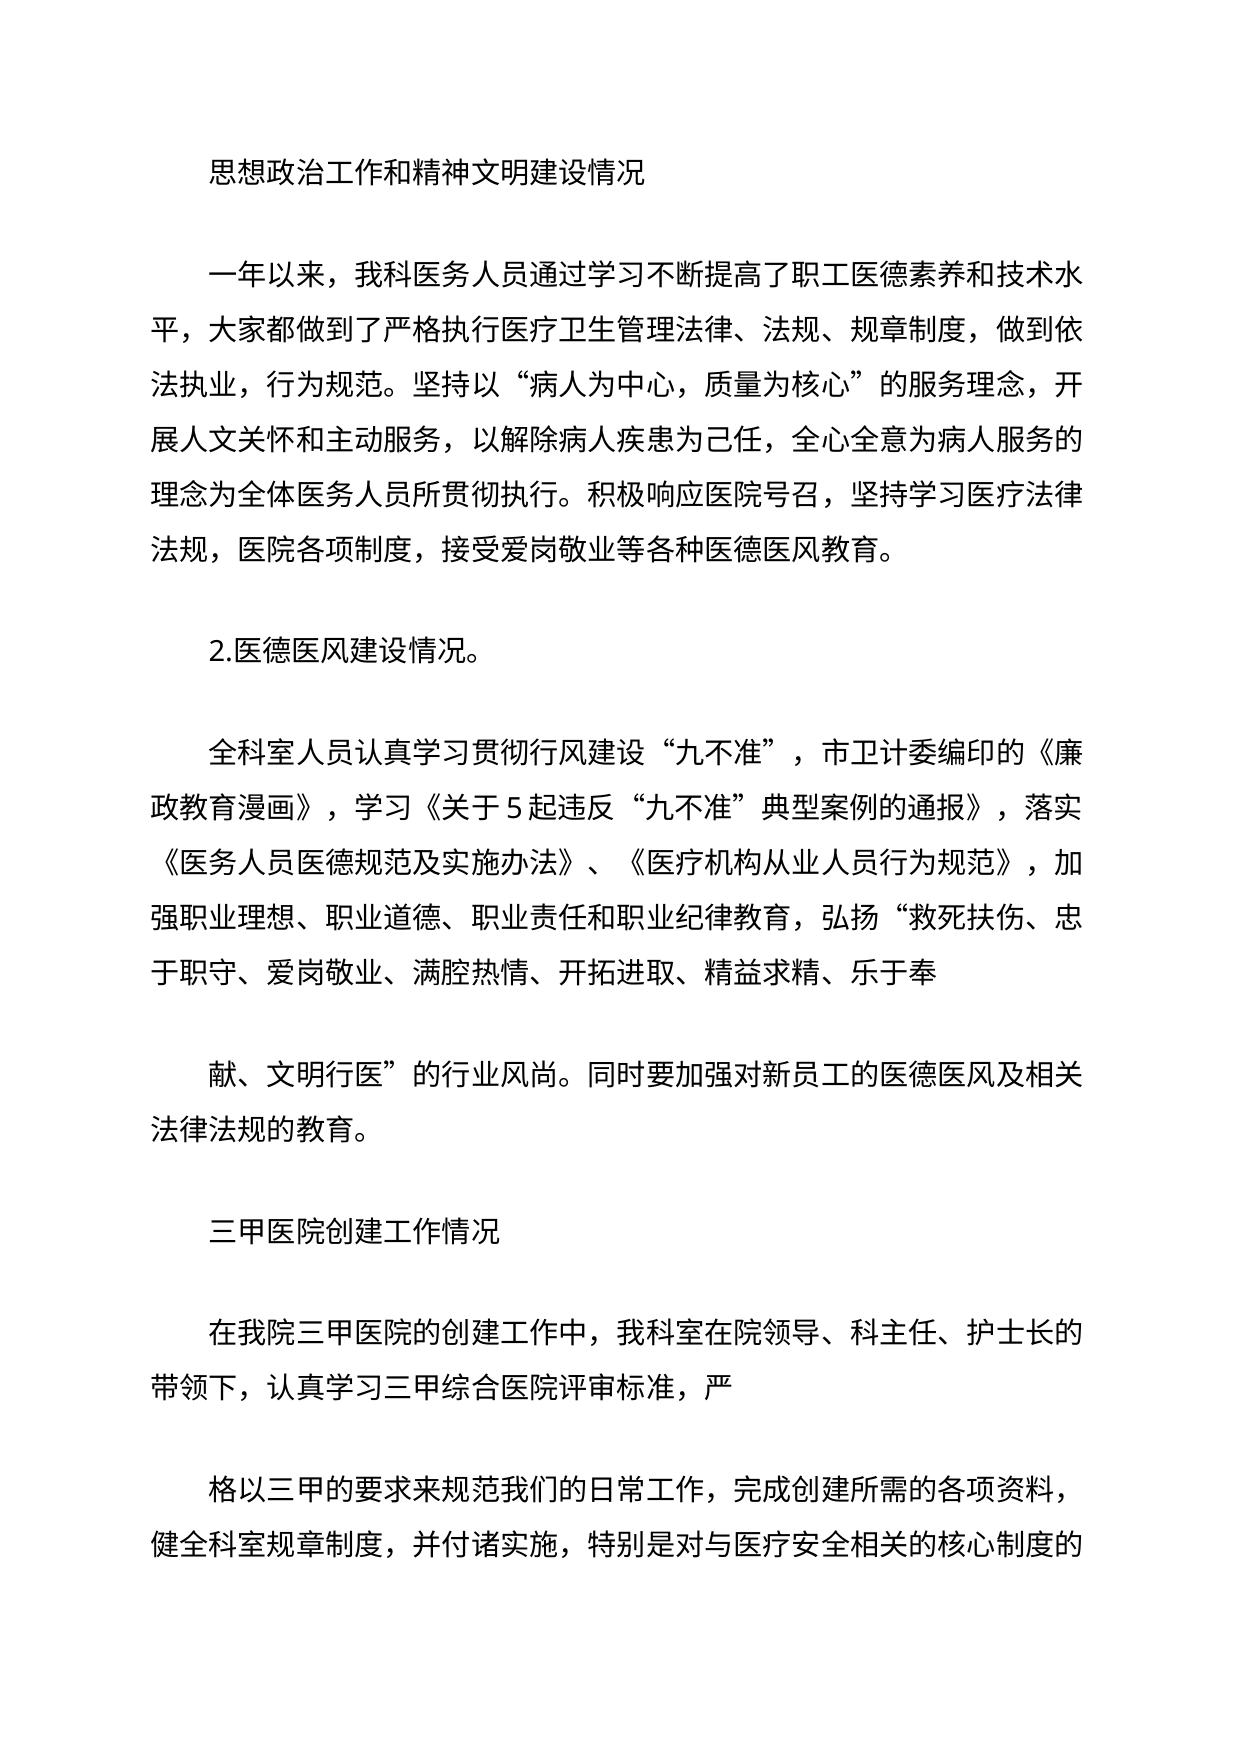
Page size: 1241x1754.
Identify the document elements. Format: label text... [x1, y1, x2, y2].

text 在我院三甲医院的创建工作中，我科室在院领导、科主任、护士长的带领下，认真学习三甲综合医院评审标准，严 [150, 1310, 1090, 1407]
text 献、文明行医”的行业风尚。同时要加强对新员工的医德医风及相关法律法规的教育。 [150, 1051, 1090, 1149]
text 2.医德医风建设情况。 [150, 628, 1090, 670]
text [150, 1467, 1090, 1564]
text 思想政治工作和精神文明建设情况 [150, 150, 1090, 192]
text 全科室人员认真学习贯彻行风建设“九不准”，市卫计委编印的《廉政教育漫画》，学习《关于5起违反“九不准”典型案例的通报》，落实《医务人员医德规范及实施办法》、《医疗机构从业人员行为规范》，加强职业理想、职业道德、职业责任和职业纪律教育，弘扬“救死扶伤、忠于职守、爱岗敬业、满腔热情、开拓进取、精益求精、乐于奉 [150, 730, 1090, 992]
text 三甲医院创建工作情况 [150, 1208, 1090, 1250]
text 一年以来，我科医务人员通过学习不断提高了职工医德素养和技术水平，大家都做到了严格执行医疗卫生管理法律、法规、规章制度，做到依法执业，行为规范。坚持以“病人为中心，质量为核心”的服务理念，开展人文关怀和主动服务，以解除病人疾患为己任，全心全意为病人服务的理念为全体医务人员所贯彻执行。积极响应医院号召，坚持学习医疗法律法规，医院各项制度，接受爱岗敬业等各种医德医风教育。 [150, 252, 1090, 568]
